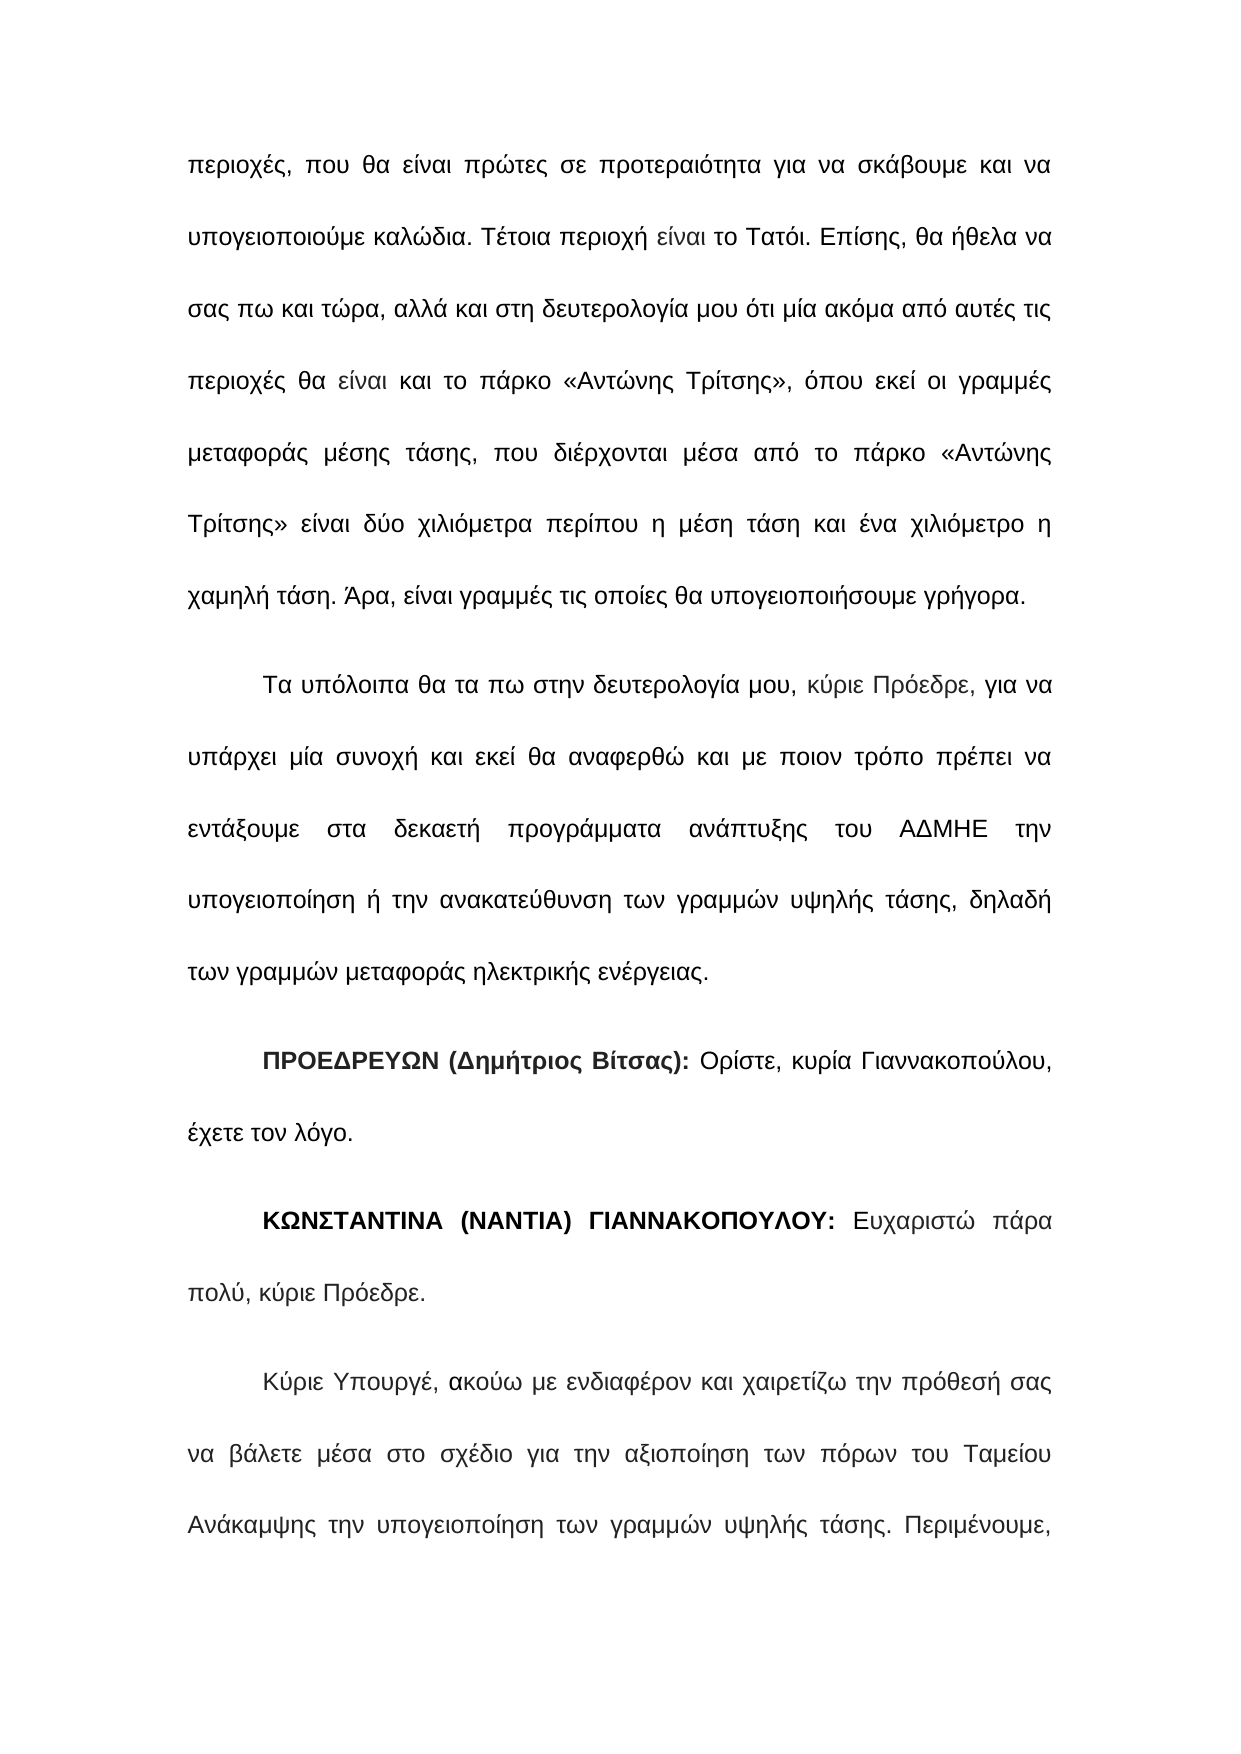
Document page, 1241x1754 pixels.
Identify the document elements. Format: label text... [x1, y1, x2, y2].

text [187, 150, 1053, 610]
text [187, 1450, 1053, 1532]
text Τα υπόλοιπα θα τα πω στην δευτερολογία μου, κύριε Πρόεδρε, για να υπάρχει μία συνοχή και εκεί θα αναφερθώ και με ποιον τρόπο πρέπει να εντάξουμε στα δεκαετή προγράμματα ανάπτυξης του ΑΔΜΗΕ την υπογειοποίηση ή την ανακατεύθυνση των γραμμών υψηλής τάσης, δηλαδή των γραμμών μεταφοράς ηλεκτρικής ενέργειας. [187, 670, 1053, 986]
text ΚΩΝΣΤΑΝΤΙΝΑ (NANTIA) ΓΙΑΝΝΑΚΟΠΟΥΛΟΥ: Ευχαριστώ πάρα πολύ, κύριε Πρόεδρε. [187, 1206, 1053, 1307]
text ΠΡΟΕΔΡΕΥΩΝ (Δημήτριος Βίτσας): Ορίστε, κυρία Γιαννακοπούλου, έχετε τον λόγο. [187, 1046, 1053, 1146]
